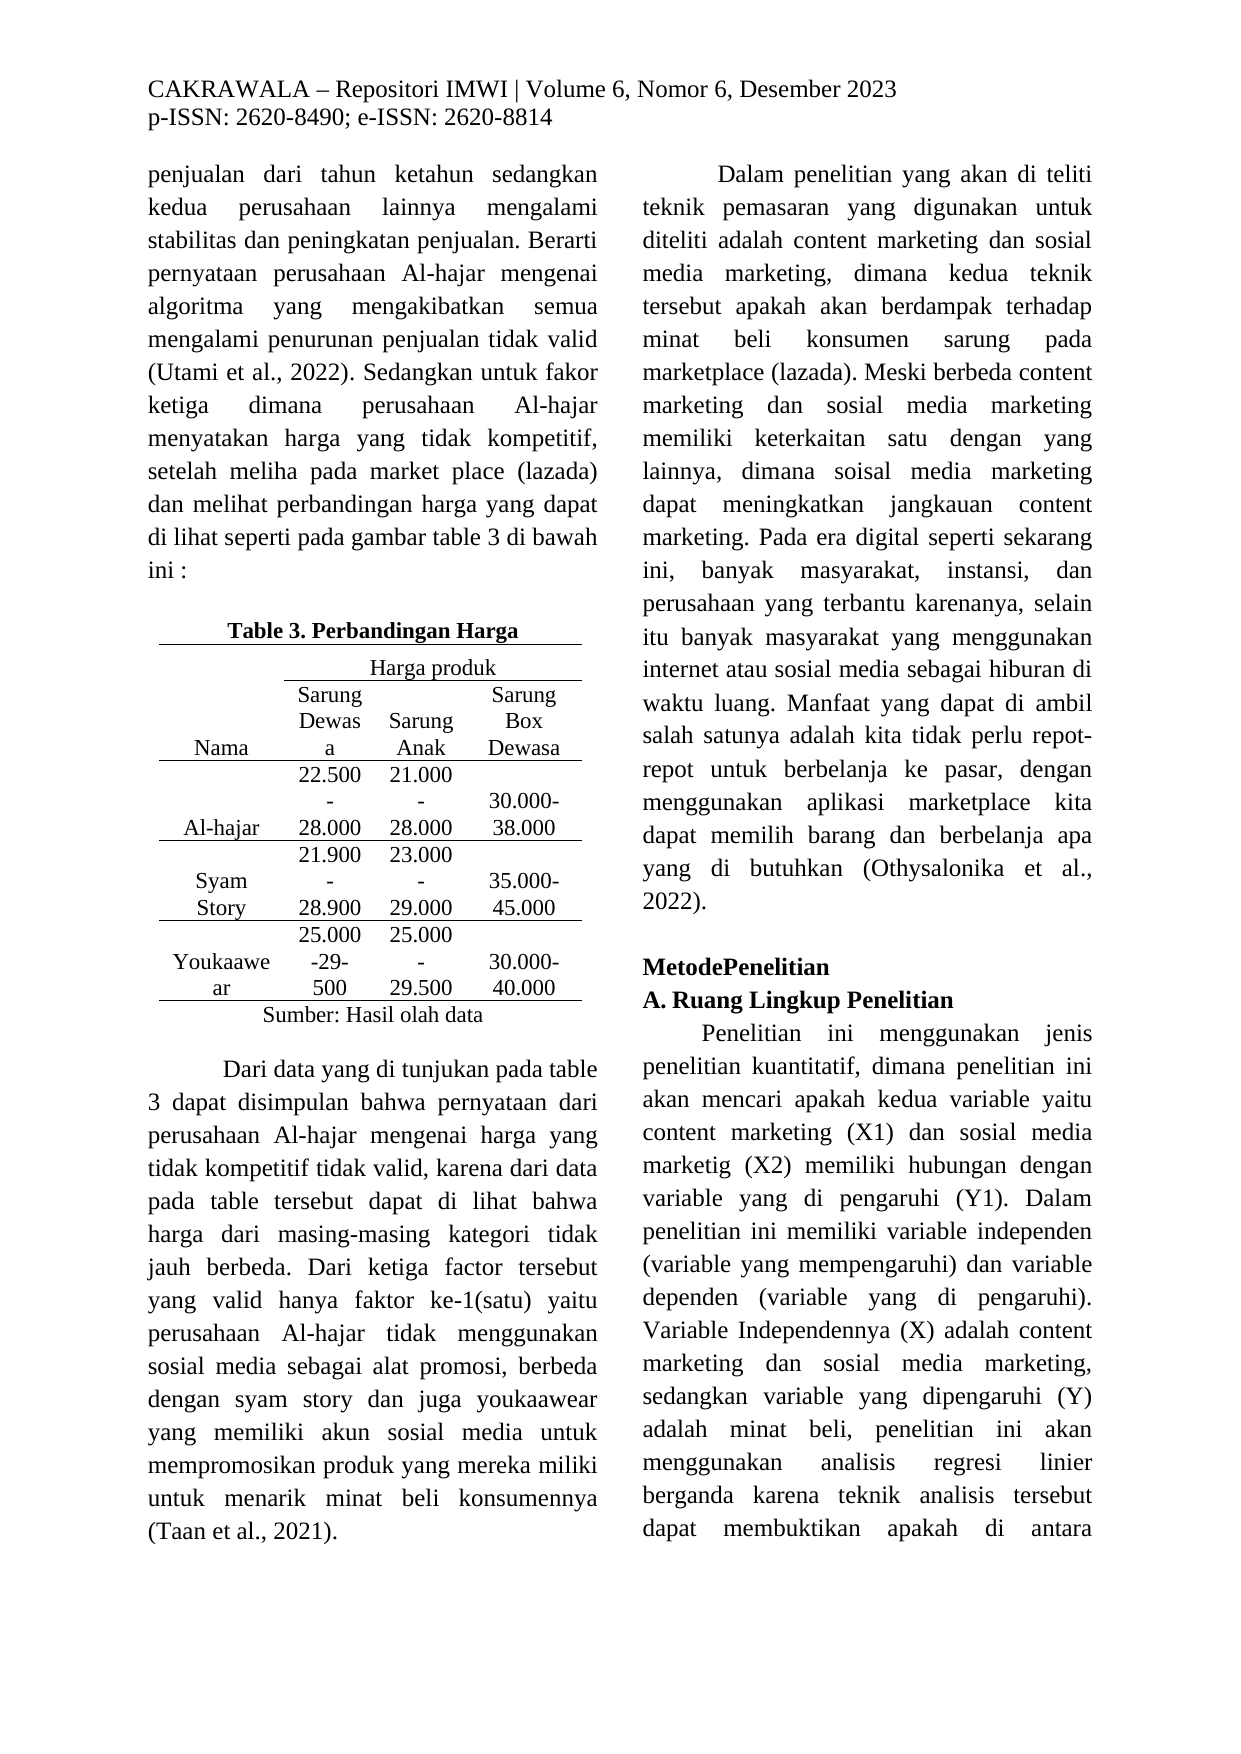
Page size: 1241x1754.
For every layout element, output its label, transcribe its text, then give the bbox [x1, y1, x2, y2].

list Ruang Lingkup Penelitian [642, 985, 1092, 1013]
table_cell Syam Story [159, 841, 284, 920]
table_cell Sarung Dewasa [284, 681, 376, 760]
text Dari data yang di tunjukan pada table 3 dapat disimpulan bahwa pernyataan dari perusahaan Al-hajar mengenai harga yang tidak kompetitif tidak valid, karena dari data pada table tersebut dapat di lihat bahwa harga dari masing-masing kategori tidak jauh berbeda. Dari ketiga factor tersebut yang valid hanya faktor ke-1(satu) yaitu perusahaan Al-hajar tidak menggunakan sosial media sebagai alat promosi, berbeda dengan syam story dan juga youkaawear yang memiliki akun sosial media untuk mempromosikan produk yang mereka miliki untuk menarik minat beli konsumennya . [148, 1054, 598, 1545]
text Table 3. Perbandingan Harga [148, 617, 598, 644]
table_cell 25.000-29.500 [376, 921, 466, 1000]
table_cell 25.000-29-500 [284, 921, 376, 1000]
table_cell 23.000-29.000 [376, 841, 466, 920]
table_cell Sarung Anak [376, 681, 466, 760]
table_cell Youkaawear [159, 921, 284, 1000]
table_cell 30.000-38.000 [466, 761, 582, 840]
table_header Nama [159, 645, 284, 760]
text MetodePenelitian [642, 952, 1092, 981]
text Dalam penelitian yang akan di teliti teknik pemasaran yang digunakan untuk diteliti adalah content marketing dan sosial media marketing, dimana kedua teknik tersebut apakah akan berdampak terhadap minat beli konsumen sarung pada marketplace (lazada). Meski berbeda content marketing dan sosial media marketing memiliki keterkaitan satu dengan yang lainnya, dimana soisal media marketing dapat meningkatkan jangkauan content marketing. Pada era digital seperti sekarang ini, banyak masyarakat, instansi, dan perusahaan yang terbantu karenanya, selain itu banyak masyarakat yang menggunakan internet atau sosial media sebagai hiburan di waktu luang. Manfaat yang dapat di ambil salah satunya adalah kita tidak perlu repot-repot untuk berbelanja ke pasar, dengan menggunakan aplikasi marketplace kita dapat memilih barang dan berbelanja apa yang di butuhkan . [642, 159, 1092, 914]
table_cell 22.500-28.000 [284, 761, 376, 840]
text Sumber: Hasil olah data [148, 1001, 598, 1028]
table_cell 30.000-40.000 [466, 921, 582, 1000]
table_cell 35.000-45.000 [466, 841, 582, 920]
table_cell Sarung Box Dewasa [466, 681, 582, 760]
table_header Harga produk [284, 645, 582, 680]
table_cell Al-hajar [159, 761, 284, 840]
table_cell 21.900-28.900 [284, 841, 376, 920]
table_cell 21.000-28.000 [376, 761, 466, 840]
